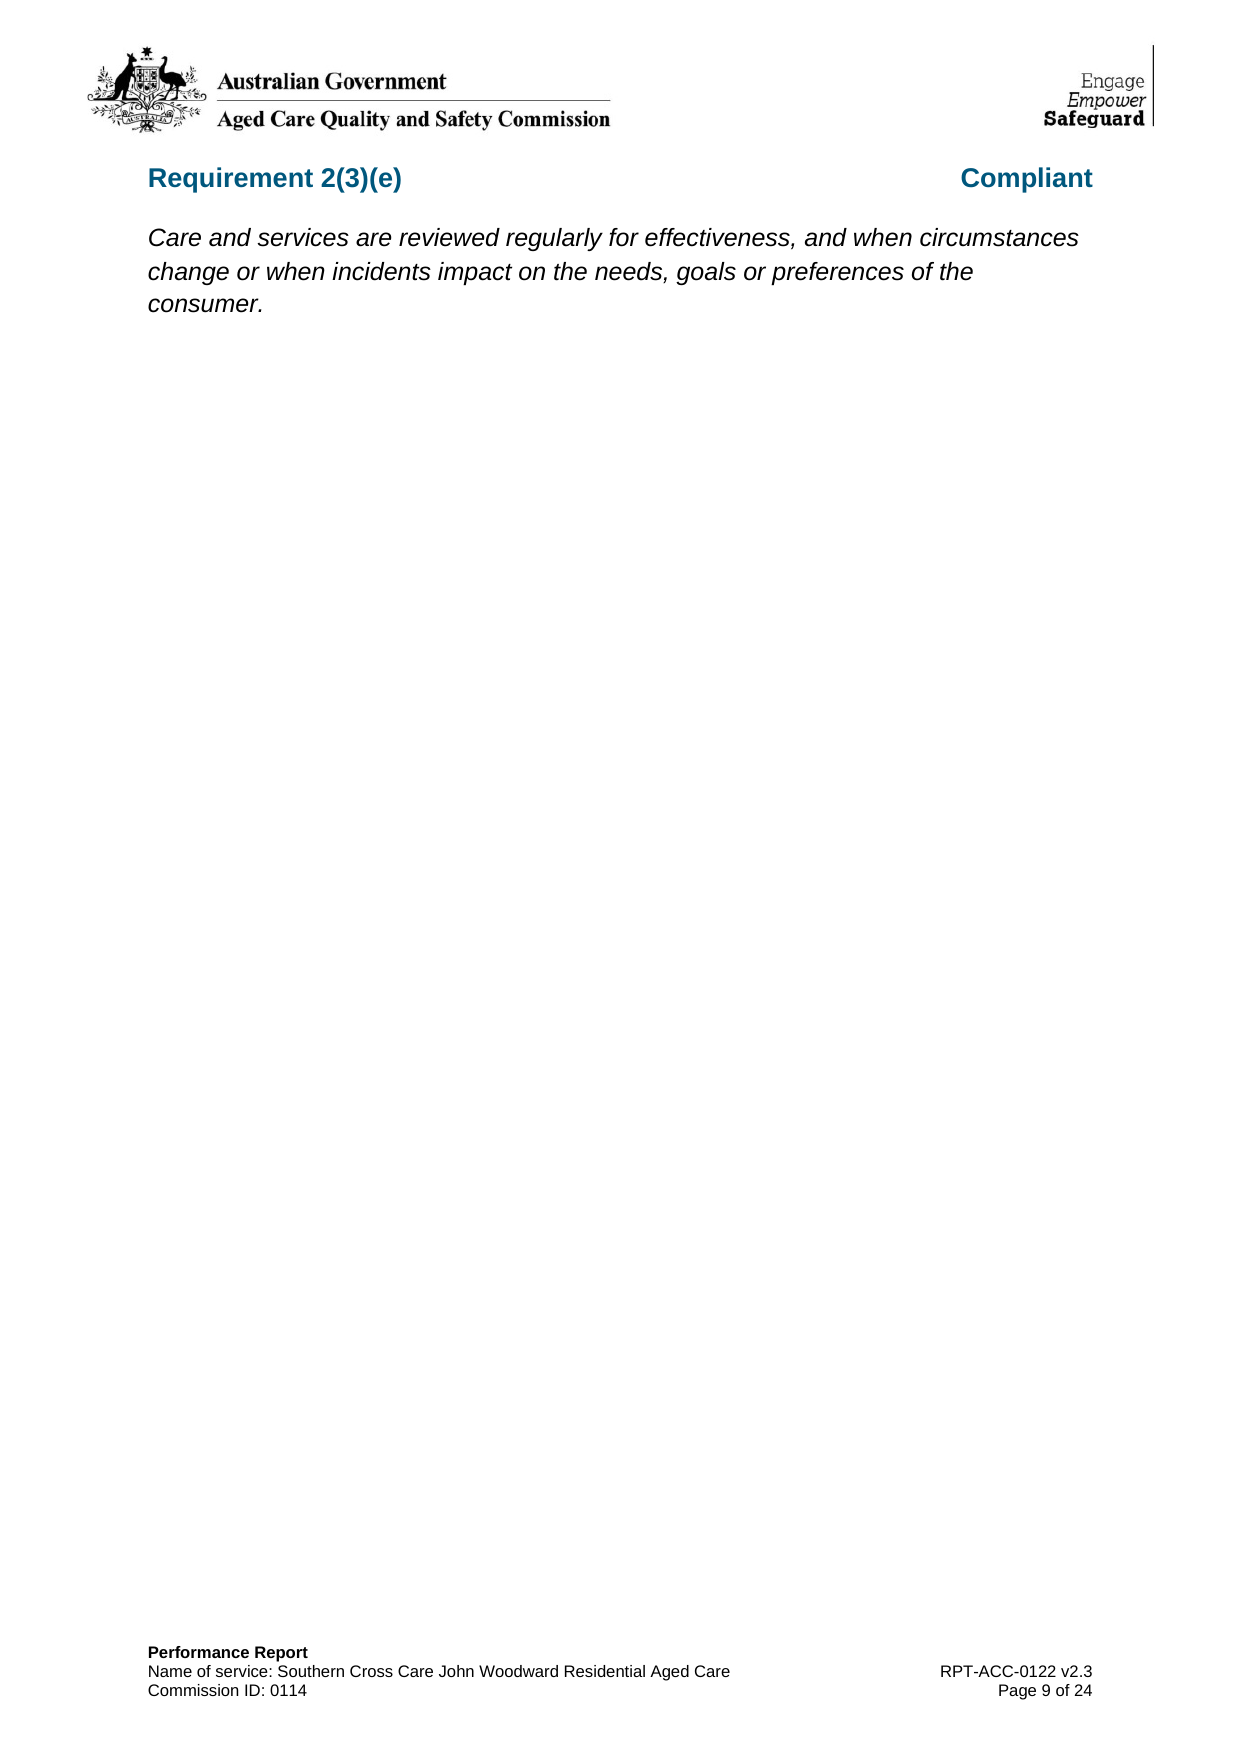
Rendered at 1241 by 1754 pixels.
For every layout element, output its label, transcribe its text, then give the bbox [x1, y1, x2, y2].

text Care and services are reviewed regularly for effectiveness, and when circumstances change or when incidents impact on the needs, goals or preferences of the consumer. [148, 223, 1092, 318]
subtitle Requirement 2(3)(e) Compliant [148, 162, 1092, 194]
picture [1, 0, 1241, 154]
